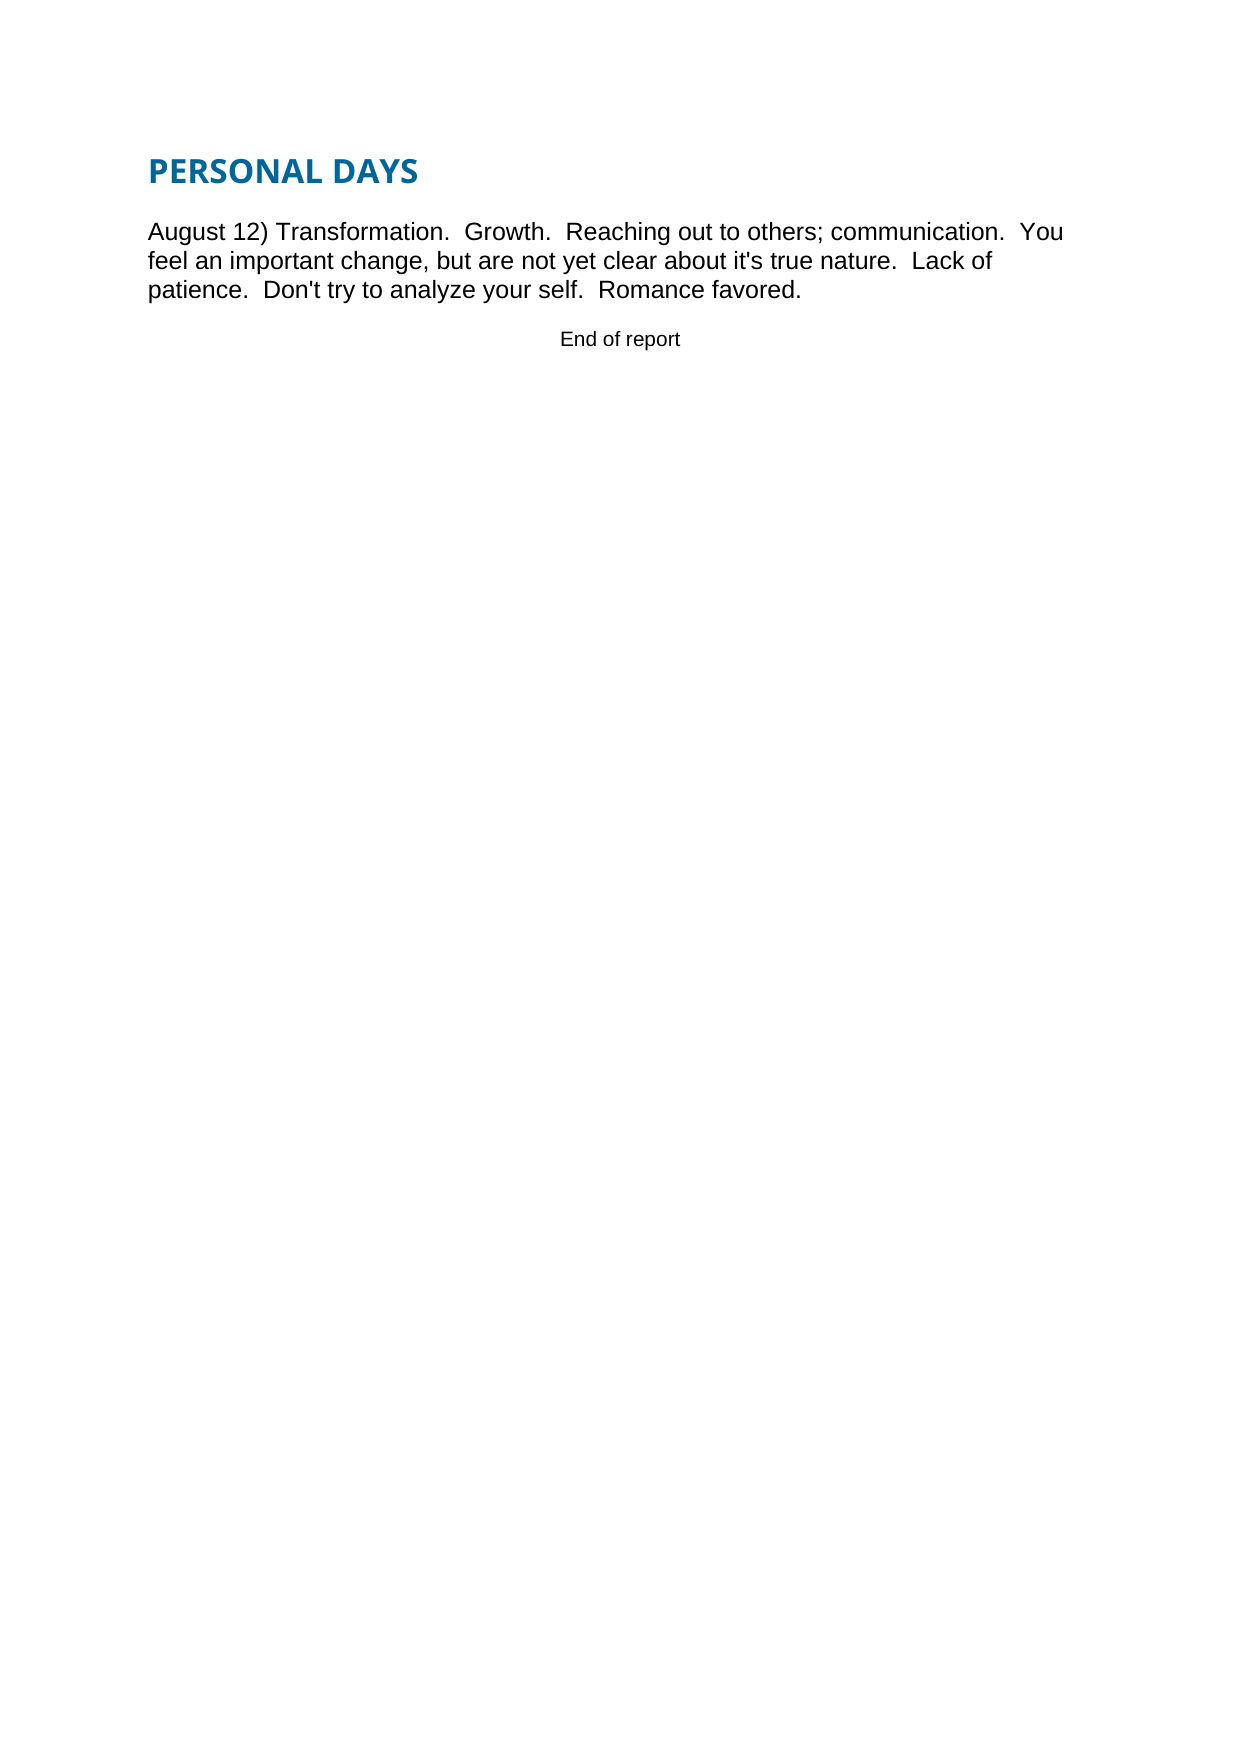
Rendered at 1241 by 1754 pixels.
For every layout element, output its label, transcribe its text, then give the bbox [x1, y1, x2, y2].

text End of report [148, 327, 1092, 351]
text August 12) Transformation. Growth. Reaching out to others; communication. You feel an important change, but are not yet clear about it's true nature. Lack of patience. Don't try to analyze your self. Romance favored. [148, 217, 1092, 303]
text PERSONAL DAYS [148, 148, 1092, 193]
